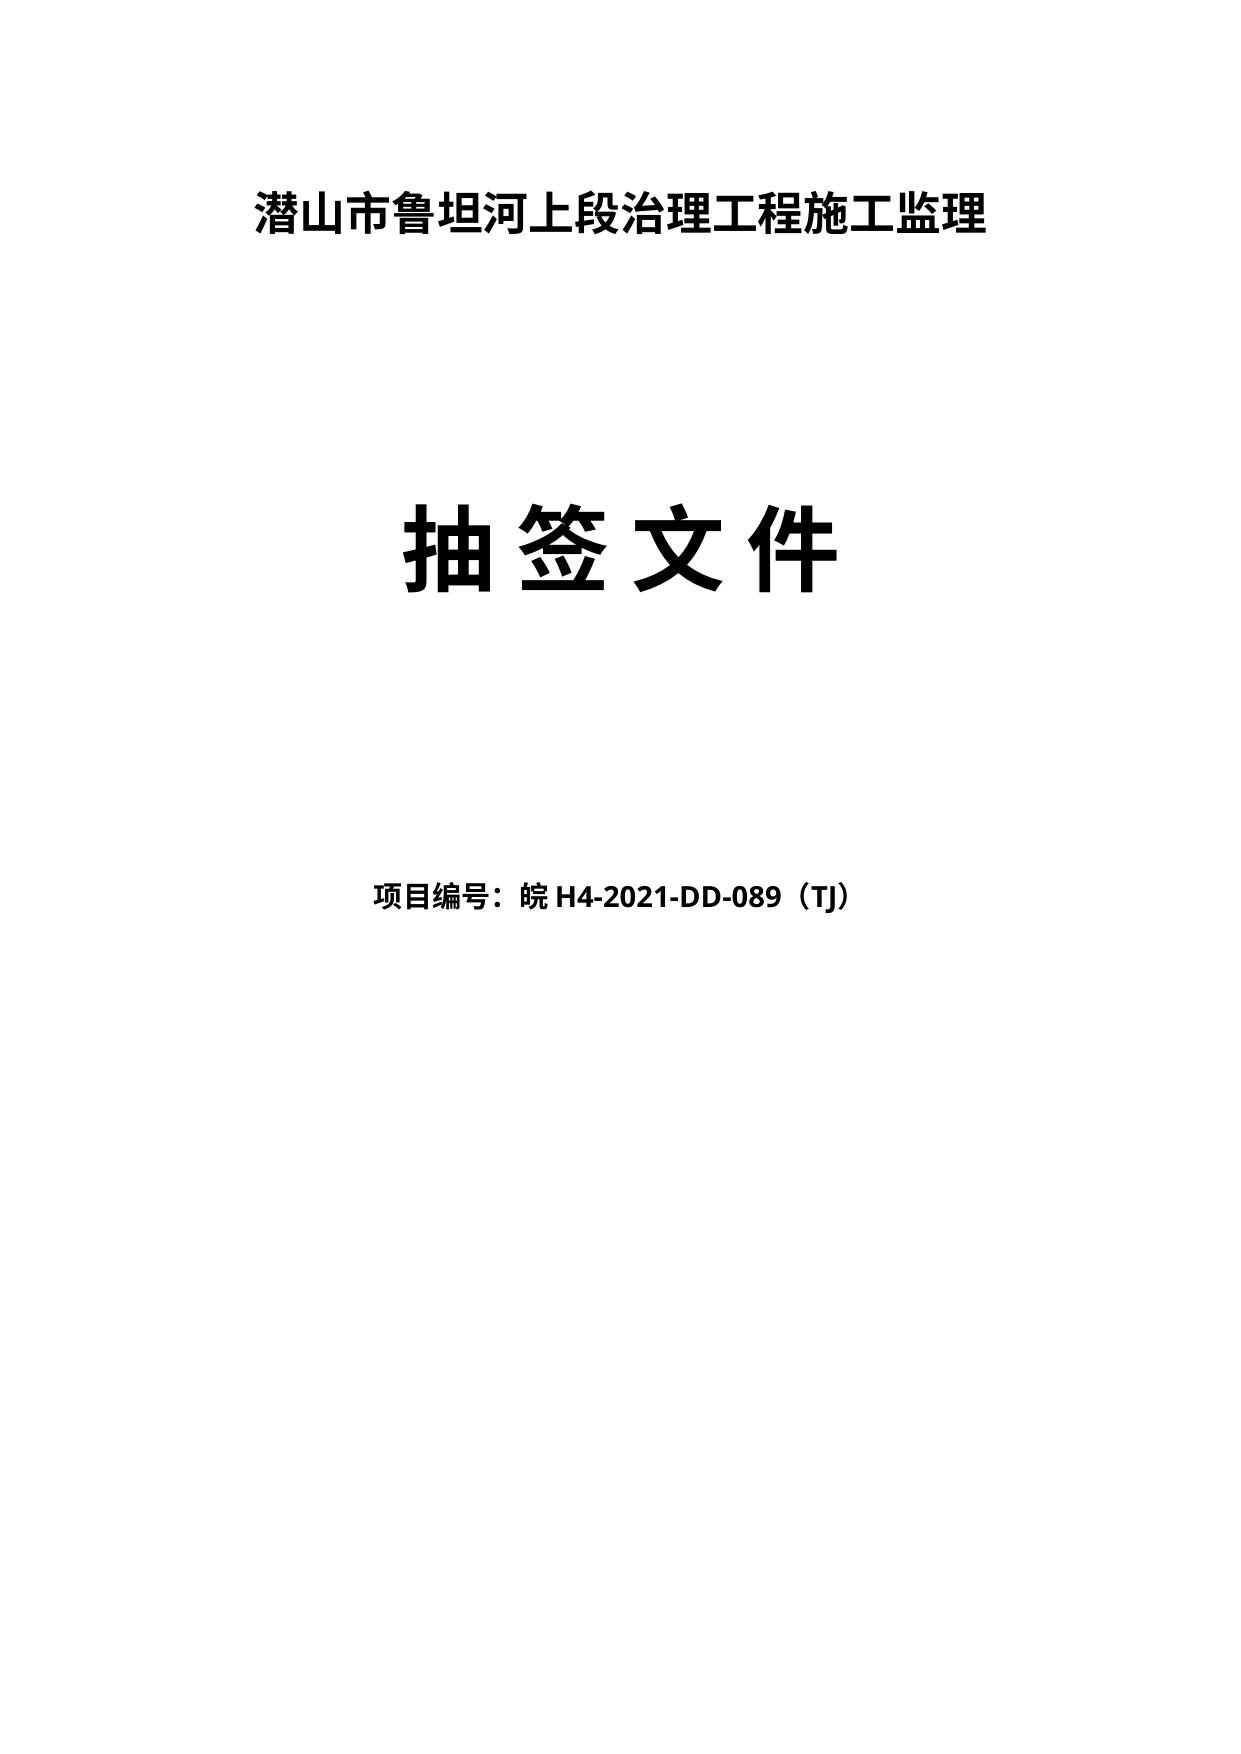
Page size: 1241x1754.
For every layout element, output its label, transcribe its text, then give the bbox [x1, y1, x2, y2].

text 项目编号：皖H4-2021-DD-089（TJ） [187, 862, 1053, 927]
text 抽 签 文 件 [187, 462, 1053, 625]
text 潜山市鲁坦河上段治理工程施工监理 [187, 162, 1053, 259]
